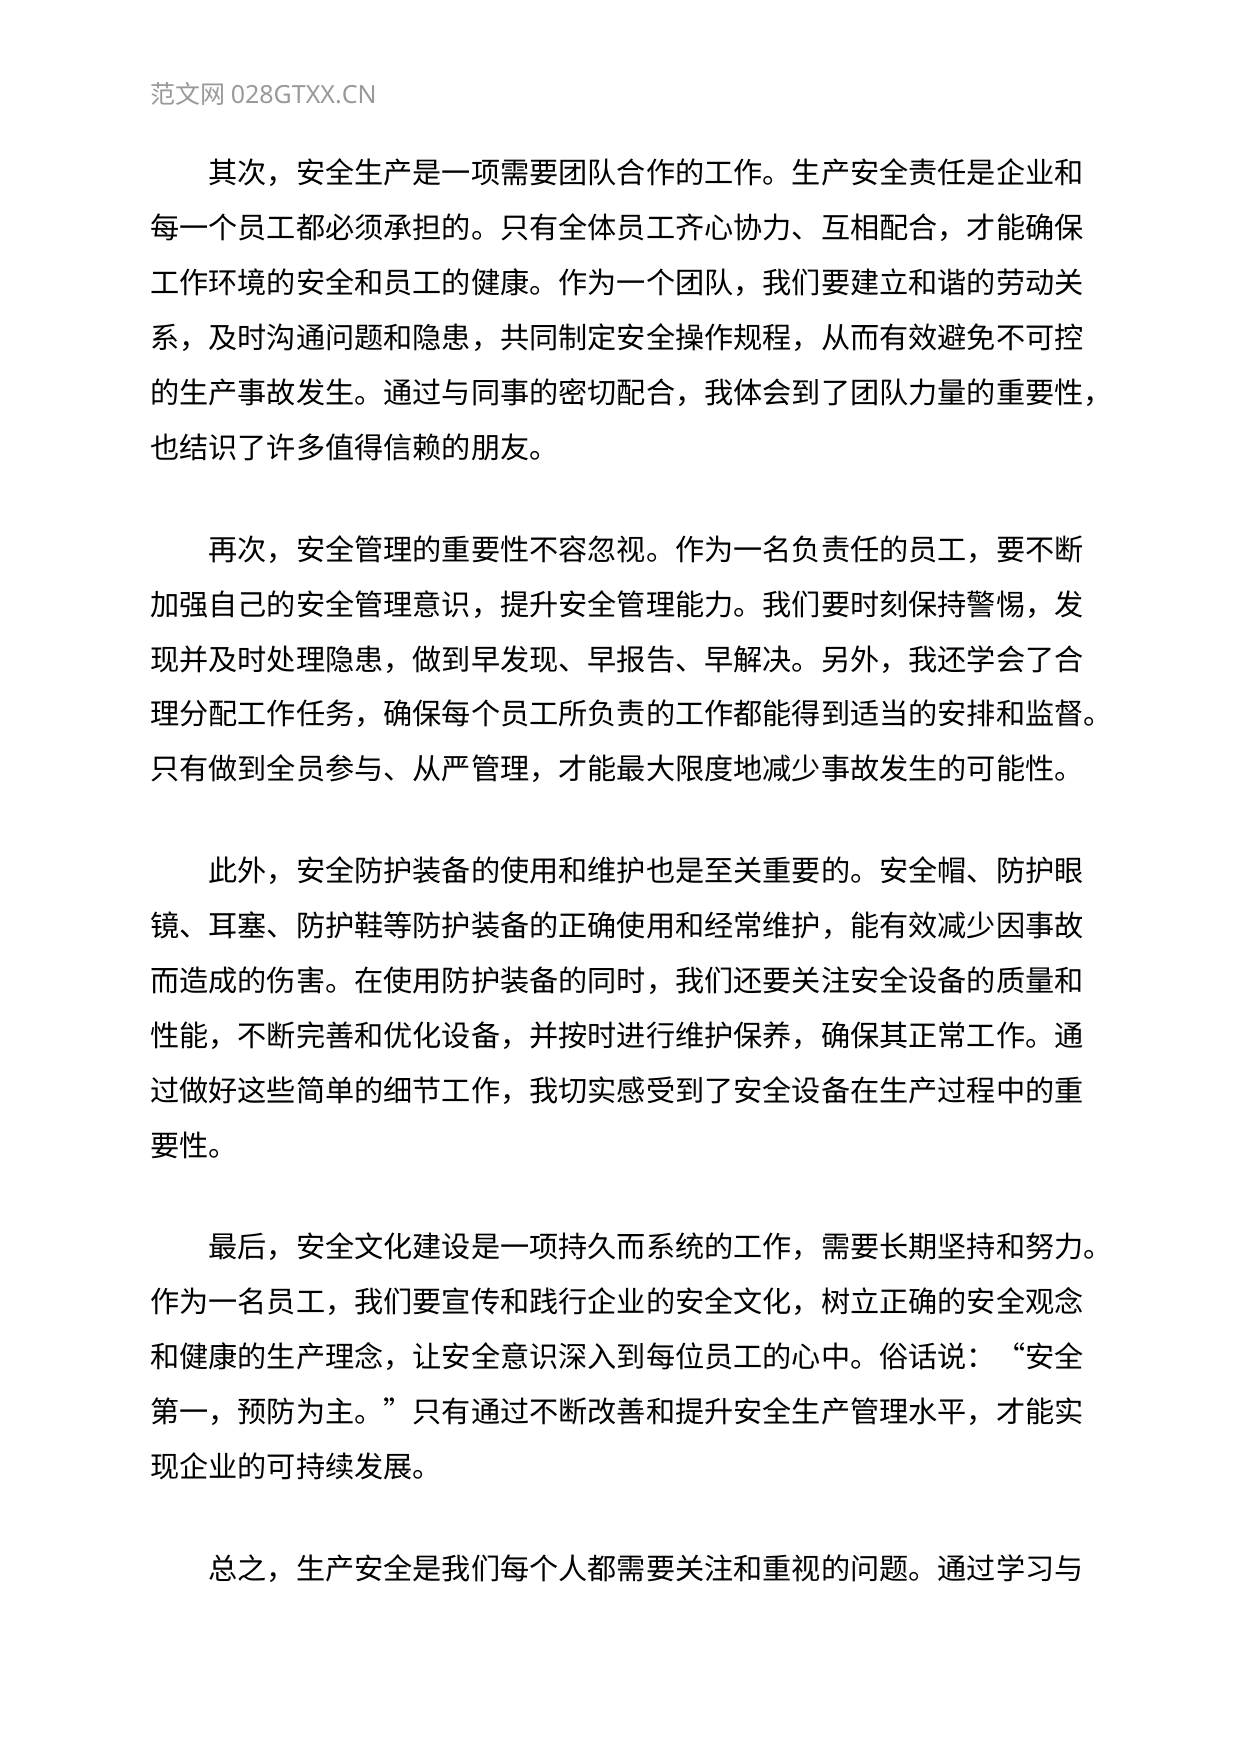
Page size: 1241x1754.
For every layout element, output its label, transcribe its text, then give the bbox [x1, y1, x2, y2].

text 再次，安全管理的重要性不容忽视。作为一名负责任的员工，要不断加强自己的安全管理意识，提升安全管理能力。我们要时刻保持警惕，发现并及时处理隐患，做到早发现、早报告、早解决。另外，我还学会了合理分配工作任务，确保每个员工所负责的工作都能得到适当的安排和监督。只有做到全员参与、从严管理，才能最大限度地减少事故发生的可能性。 [150, 526, 1090, 788]
text 其次，安全生产是一项需要团队合作的工作。生产安全责任是企业和每一个员工都必须承担的。只有全体员工齐心协力、互相配合，才能确保工作环境的安全和员工的健康。作为一个团队，我们要建立和谐的劳动关系，及时沟通问题和隐患，共同制定安全操作规程，从而有效避免不可控的生产事故发生。通过与同事的密切配合，我体会到了团队力量的重要性，也结识了许多值得信赖的朋友。 [150, 150, 1090, 467]
text 最后，安全文化建设是一项持久而系统的工作，需要长期坚持和努力。作为一名员工，我们要宣传和践行企业的安全文化，树立正确的安全观念和健康的生产理念，让安全意识深入到每位员工的心中。俗话说：“安全第一，预防为主。”只有通过不断改善和提升安全生产管理水平，才能实现企业的可持续发展。 [150, 1224, 1090, 1486]
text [150, 1545, 1090, 1587]
text 此外，安全防护装备的使用和维护也是至关重要的。安全帽、防护眼镜、耳塞、防护鞋等防护装备的正确使用和经常维护，能有效减少因事故而造成的伤害。在使用防护装备的同时，我们还要关注安全设备的质量和性能，不断完善和优化设备，并按时进行维护保养，确保其正常工作。通过做好这些简单的细节工作，我切实感受到了安全设备在生产过程中的重要性。 [150, 848, 1090, 1164]
